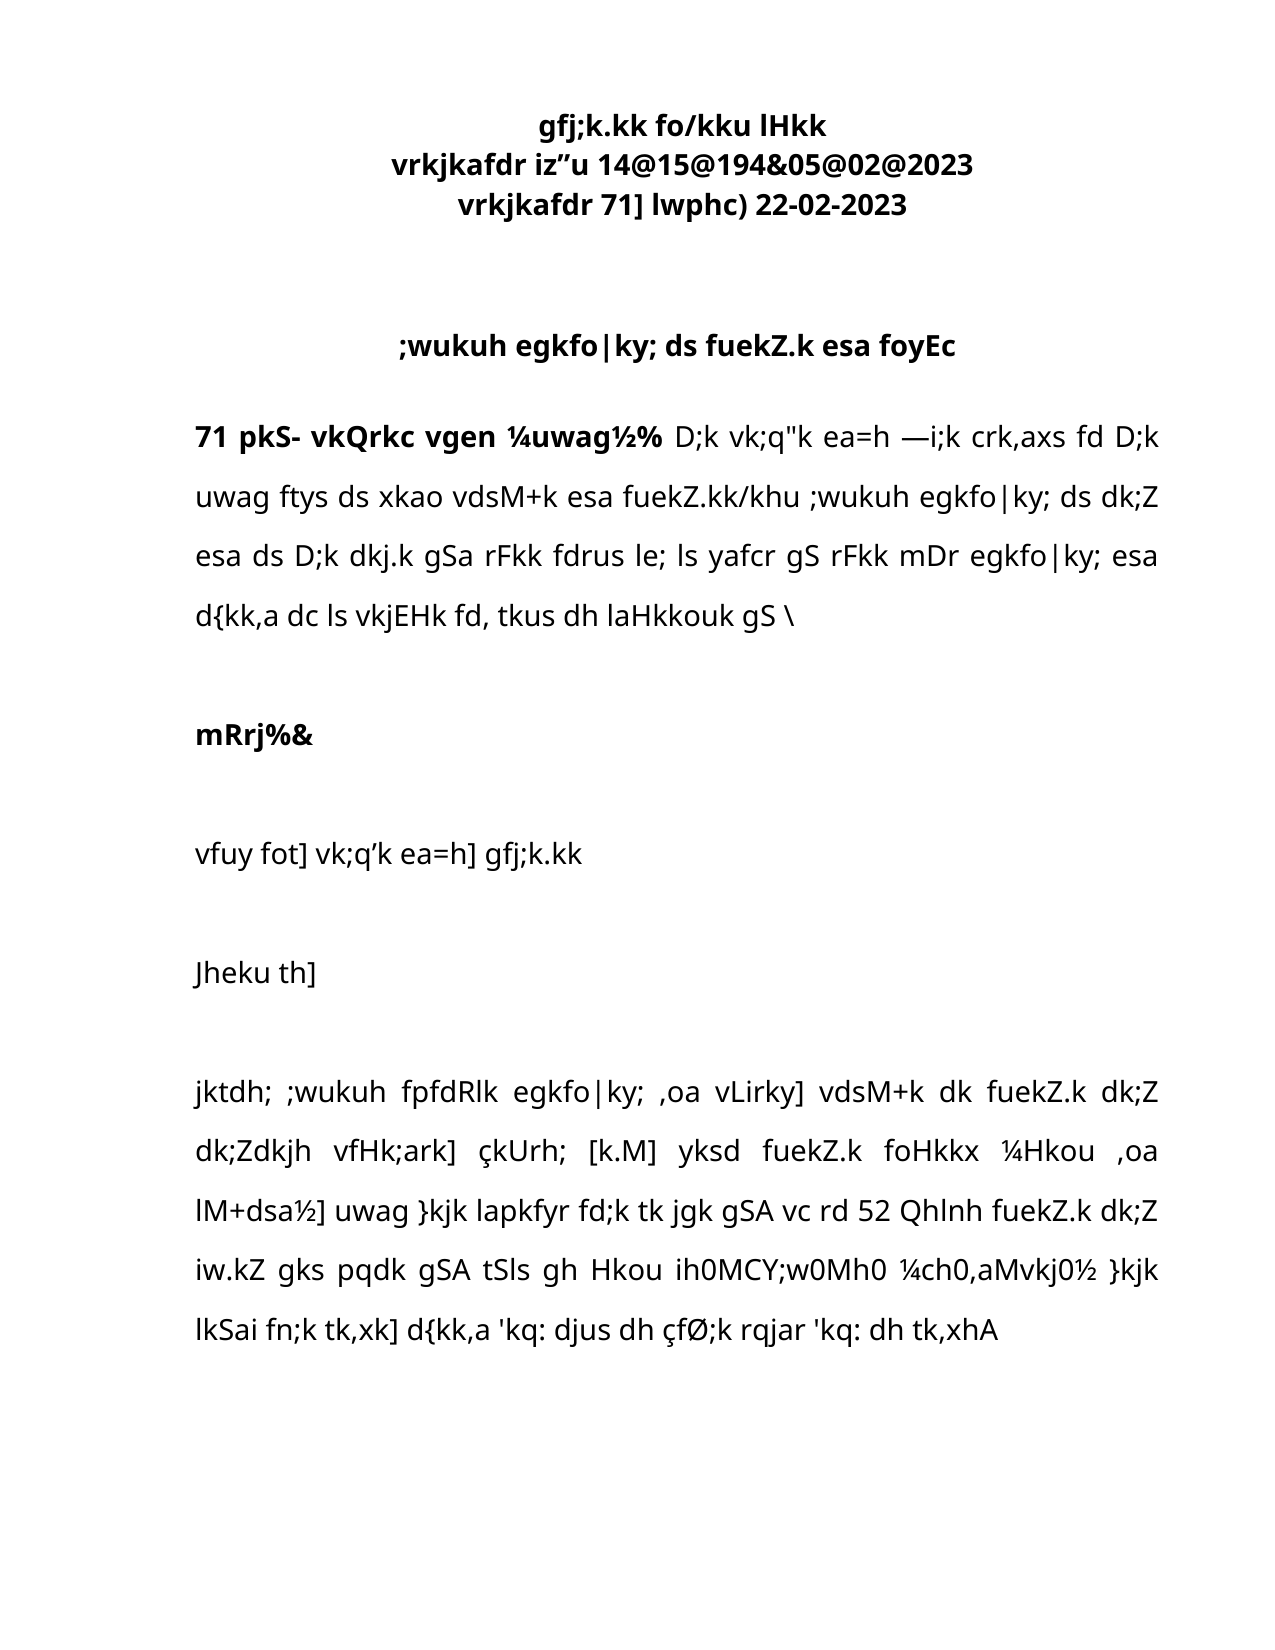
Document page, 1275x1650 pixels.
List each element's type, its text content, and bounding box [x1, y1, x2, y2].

text jktdh; ;wukuh fpfdRlk egkfo|ky; ,oa vLirky] vdsM+k dk fuekZ.k dk;Z dk;Zdkjh vfHk;ark] çkUrh; [k.M] yksd fuekZ.k foHkkx ¼Hkou ,oa lM+dsa½] uwag }kjk lapkfyr fd;k tk jgk gSA vc rd 52 Qhlnh fuekZ.k dk;Z iw.kZ gks pqdk gSA tSls gh Hkou ih0MCY;w0Mh0 ¼ch0,aMvkj0½ }kjk lkSai fn;k tk,xk] d{kk,a 'kq: djus dh çfØ;k rqjar 'kq: dh tk,xhA [195, 1071, 1160, 1348]
text vrkjkafdr iz”u 14@15@194&05@02@2023 [195, 145, 1170, 184]
text 71 pkS- vkQrkc vgen ¼uwag½% D;k vk;q"k ea=h —i;k crk,axs fd D;k uwag ftys ds xkao vdsM+k esa fuekZ.kk/khu ;wukuh egkfo|ky; ds dk;Z esa ds D;k dkj.k gSa rFkk fdrus le; ls yafcr gS rFkk mDr egkfo|ky; esa d{kk,a dc ls vkjEHk fd, tkus dh laHkkouk gS \ [195, 417, 1160, 635]
text gfj;k.kk fo/kku lHkk [195, 105, 1170, 145]
text vrkjkafdr 71] lwphc) 22-02-2023 [195, 184, 1170, 224]
text vfuy fot] vk;q’k ea=h] gfj;k.kk [195, 833, 1160, 873]
text Jheku th] [195, 952, 1160, 992]
text ;wukuh egkfo|ky; ds fuekZ.k esa foyEc [195, 325, 1160, 365]
text mRrj%& [195, 714, 1160, 754]
